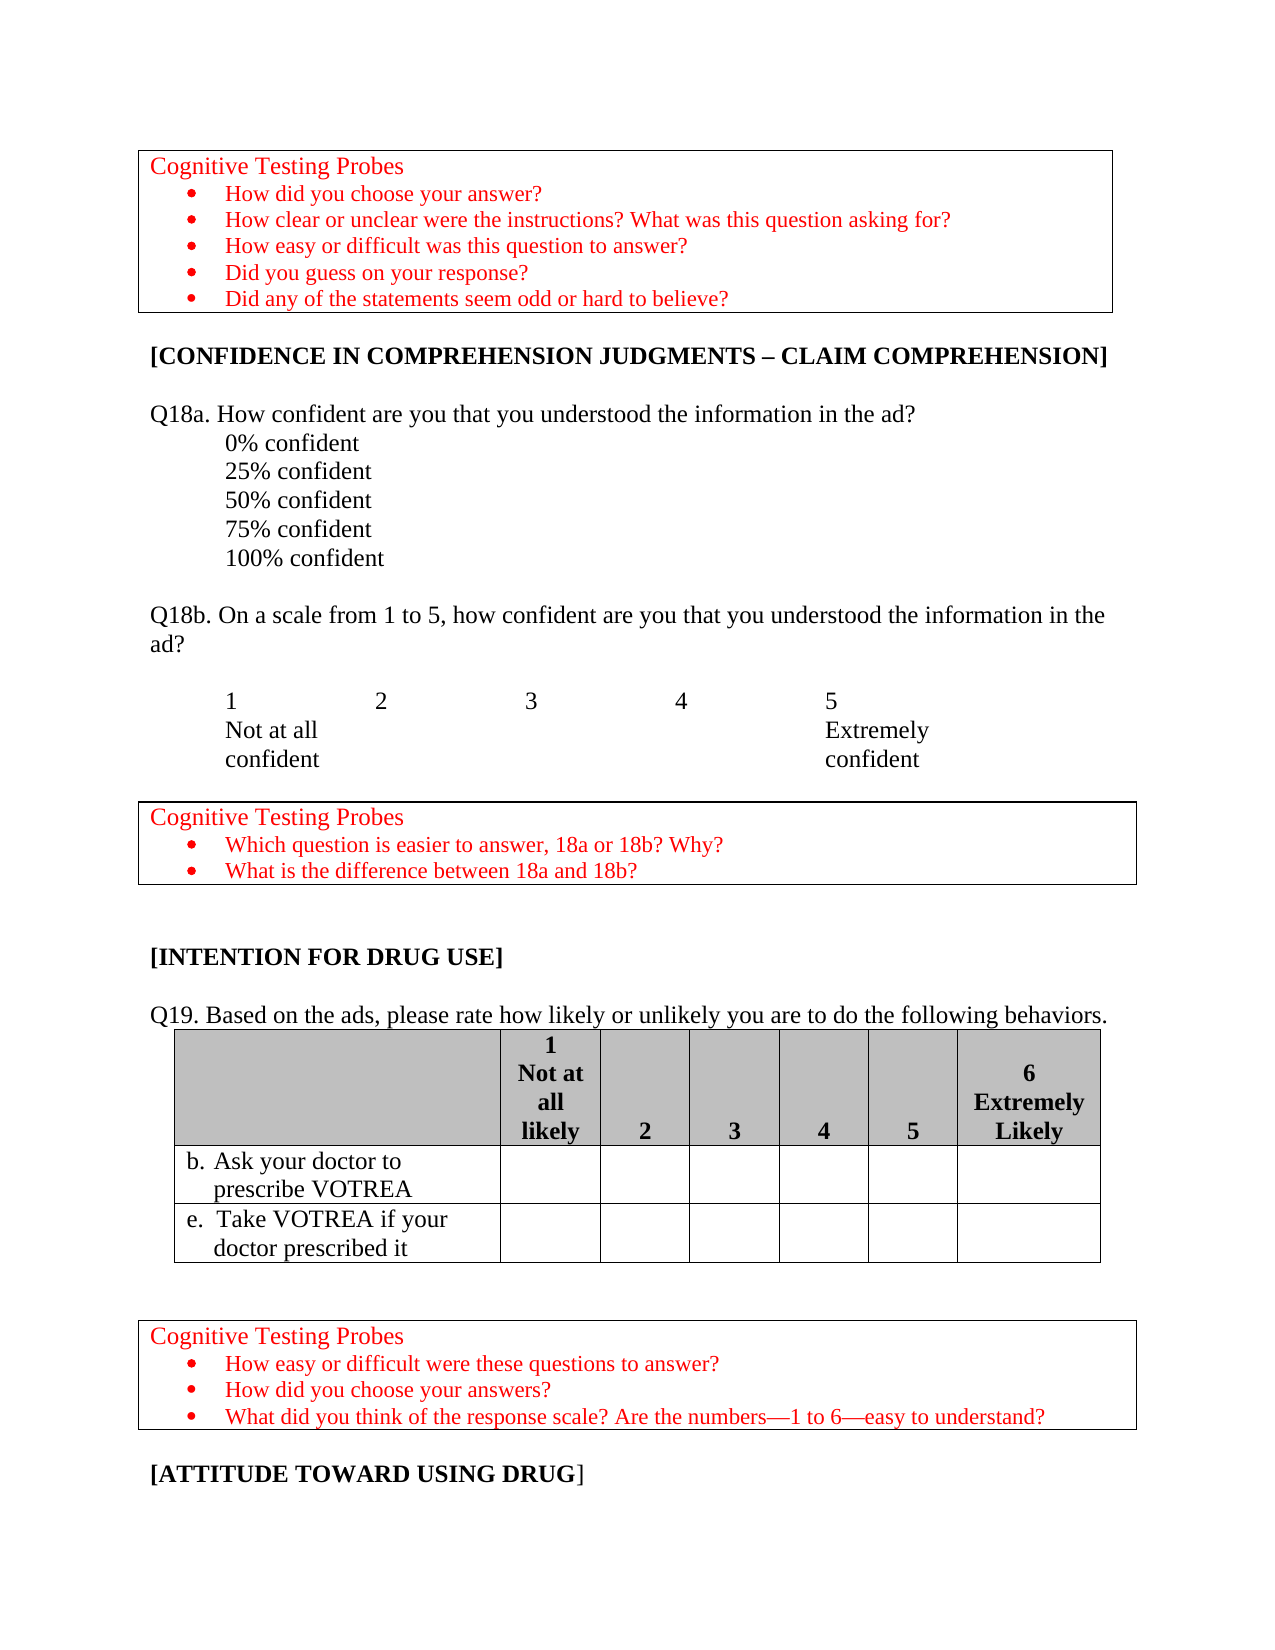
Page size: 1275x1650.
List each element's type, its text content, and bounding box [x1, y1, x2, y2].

text [ATTITUDE TOWARD USING DRUG] [150, 1459, 1125, 1488]
table_cell [501, 1204, 600, 1262]
table_cell [958, 1146, 1100, 1203]
text 50% confident [150, 485, 1125, 514]
text 0% confident [150, 428, 1125, 456]
table_header 6 Extremely Likely [958, 1030, 1100, 1145]
table_header 3 [690, 1030, 779, 1145]
table_header 2 [601, 1030, 689, 1145]
table_cell [601, 1204, 689, 1262]
table_cell b. Ask your doctor to prescribe VOTREA [175, 1146, 500, 1203]
table_cell [601, 1146, 689, 1203]
table_header Cognitive Testing Probes Which question is easier to answer, 18a or 18b? Why? What is the difference between 18a and 18b? [139, 803, 1136, 884]
table_cell e. Take VOTREA if your doctor prescribed it [175, 1204, 500, 1262]
text 75% confident [150, 514, 1125, 543]
table_header 4 [780, 1030, 868, 1145]
text confident confident [150, 744, 1125, 773]
table_header 1 Not at all likely [501, 1030, 600, 1145]
table_cell [780, 1204, 868, 1262]
table_cell [690, 1146, 779, 1203]
text [CONFIDENCE IN COMPREHENSION JUDGMENTS – CLAIM COMPREHENSION] [150, 341, 1125, 370]
text Not at all Extremely [150, 715, 1125, 744]
text 1 2 3 4 5 [150, 686, 1125, 715]
text 100% confident [150, 543, 1125, 571]
table_cell [958, 1204, 1100, 1262]
table_cell [869, 1204, 957, 1262]
table_cell [869, 1146, 957, 1203]
table_cell [501, 1146, 600, 1203]
text Q19. Based on the ads, please rate how likely or unlikely you are to do the following behaviors. [150, 1000, 1125, 1029]
table_header Cognitive Testing Probes How easy or difficult were these questions to answer? How did you choose your answers? What did you think of the response scale? Are the numbers—1 to 6—easy to understand? [139, 1321, 1136, 1429]
text Q18b. On a scale from 1 to 5, how confident are you that you understood the information in the ad? [150, 600, 1125, 658]
text [INTENTION FOR DRUG USE] [150, 942, 1125, 971]
table_header 5 [869, 1030, 957, 1145]
table_header Cognitive Testing Probes How did you choose your answer? How clear or unclear were the instructions? What was this question asking for? How easy or difficult was this question to answer? Did you guess on your response? Did any of the statements seem odd or hard to believe? [139, 151, 1112, 312]
table_header [175, 1030, 500, 1145]
table_cell [780, 1146, 868, 1203]
text Q18a. How confident are you that you understood the information in the ad? [150, 399, 1125, 428]
text 25% confident [150, 456, 1125, 485]
table_cell [690, 1204, 779, 1262]
